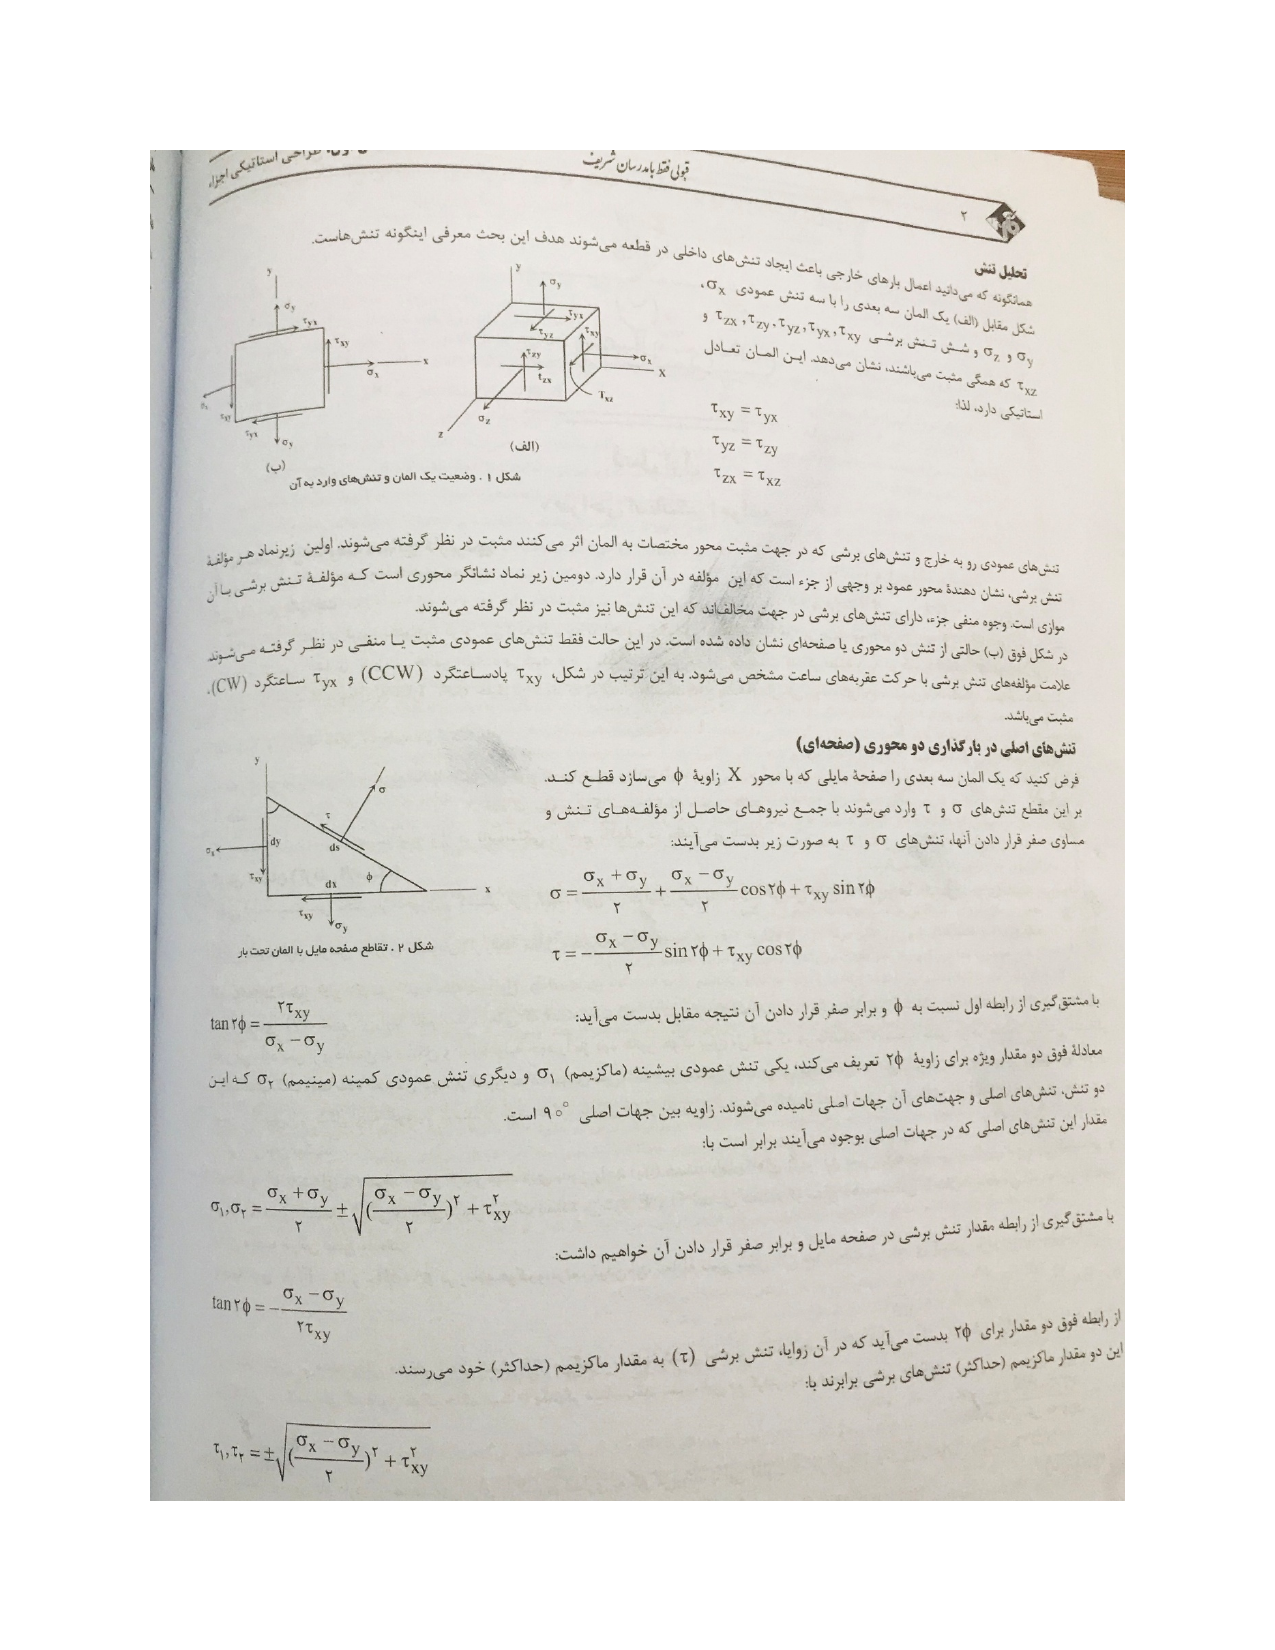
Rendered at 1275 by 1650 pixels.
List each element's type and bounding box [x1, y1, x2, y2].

picture [150, 150, 1125, 1501]
